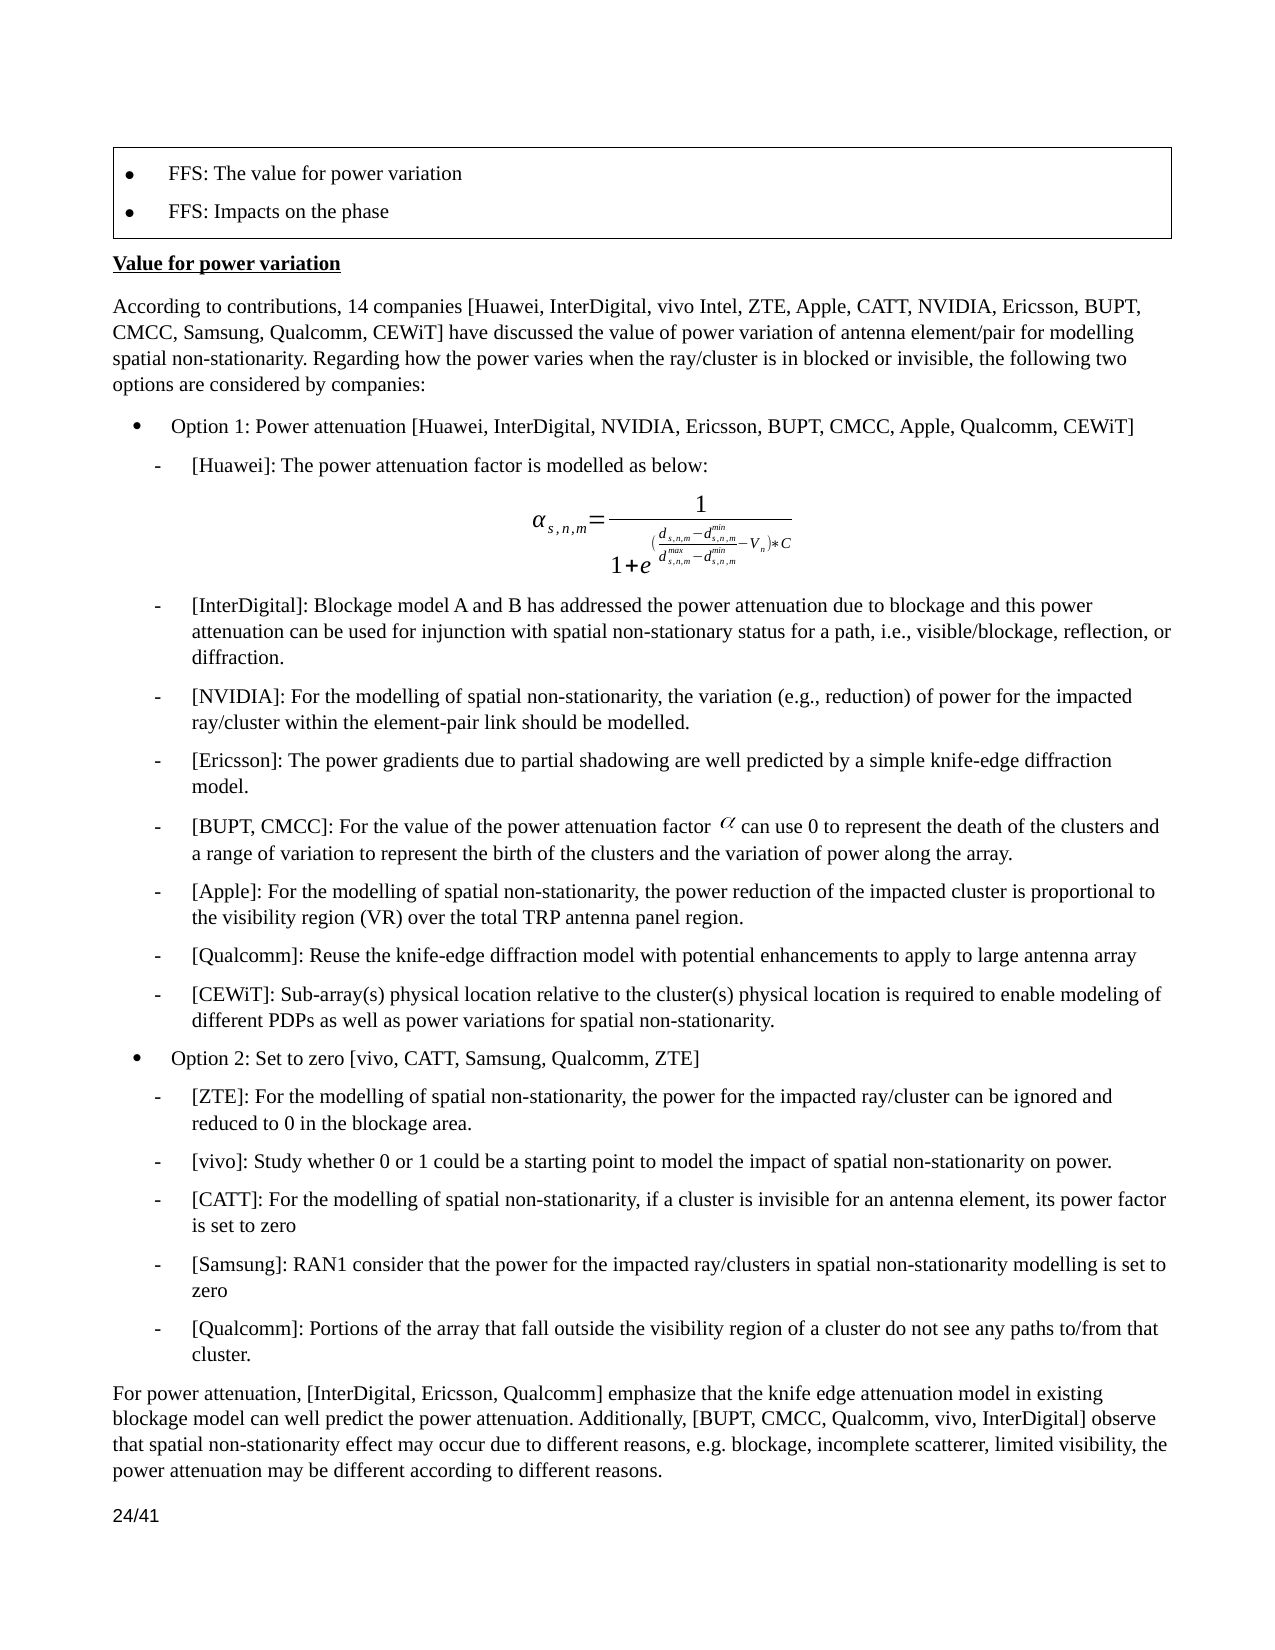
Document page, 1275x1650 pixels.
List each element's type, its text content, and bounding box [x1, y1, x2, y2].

list [Samsung]: RAN1 consider that the power for the impacted ray/clusters in spatial non-stationarity modelling is set to zero [154, 1252, 1172, 1302]
list Option 2: Set to zero [vivo, CATT, Samsung, Qualcomm, ZTE] [133, 1046, 1172, 1070]
list [Qualcomm]: Reuse the knife-edge diffraction model with potential enhancements to apply to large antenna array [154, 943, 1172, 967]
list [Qualcomm]: Portions of the array that fall outside the visibility region of a cluster do not see any paths to/from that cluster. [154, 1316, 1172, 1366]
list [NVIDIA]: For the modelling of spatial non-stationarity, the variation (e.g., reduction) of power for the impacted ray/cluster within the element-pair link should be modelled. [154, 684, 1172, 734]
list [CATT]: For the modelling of spatial non-stationarity, if a cluster is invisible for an antenna element, its power factor is set to zero [154, 1187, 1172, 1237]
list [Apple]: For the modelling of spatial non-stationarity, the power reduction of the impacted cluster is proportional to the visibility region (VR) over the total TRP antenna panel region. [154, 879, 1172, 929]
list [vivo]: Study whether 0 or 1 could be a starting point to model the impact of spatial non-stationarity on power. [154, 1149, 1172, 1173]
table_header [114, 148, 1171, 238]
list [Ericsson]: The power gradients due to partial shadowing are well predicted by a simple knife-edge diffraction model. [154, 748, 1172, 798]
list [ZTE]: For the modelling of spatial non-stationarity, the power for the impacted ray/cluster can be ignored and reduced to 0 in the blockage area. [154, 1084, 1172, 1134]
list Option 1: Power attenuation [Huawei, InterDigital, NVIDIA, Ericsson, BUPT, CMCC, Apple, Qualcomm, CEWiT] [133, 414, 1172, 438]
list [InterDigital]: Blockage model A and B has addressed the power attenuation due to blockage and this power attenuation can be used for injunction with spatial non-stationary status for a path, i.e., visible/blockage, reflection, or diffraction. [154, 593, 1172, 669]
text According to contributions, 14 companies [Huawei, InterDigital, vivo Intel, ZTE, Apple, CATT, NVIDIA, Ericsson, BUPT, CMCC, Samsung, Qualcomm, CEWiT] have discussed the value of power variation of antenna element/pair for modelling spatial non-stationarity. Regarding how the power varies when the ray/cluster is in blocked or invisible, the following two options are considered by companies: [112, 294, 1172, 396]
list [Huawei]: The power attenuation factor is modelled as below: [154, 453, 1172, 477]
text Value for power variation [112, 251, 1172, 275]
list [BUPT, CMCC]: For the value of the power attenuation factor can use 0 to represent the death of the clusters and a range of variation to represent the birth of the clusters and the variation of power along the array. [154, 812, 1172, 864]
list [CEWiT]: Sub-array(s) physical location relative to the cluster(s) physical location is required to enable modeling of different PDPs as well as power variations for spatial non-stationarity. [154, 982, 1172, 1032]
text For power attenuation, [InterDigital, Ericsson, Qualcomm] emphasize that the knife edge attenuation model in existing blockage model can well predict the power attenuation. Additionally, [BUPT, CMCC, Qualcomm, vivo, InterDigital] observe that spatial non-stationarity effect may occur due to different reasons, e.g. blockage, incomplete scatterer, limited visibility, the power attenuation may be different according to different reasons. [112, 1380, 1172, 1482]
